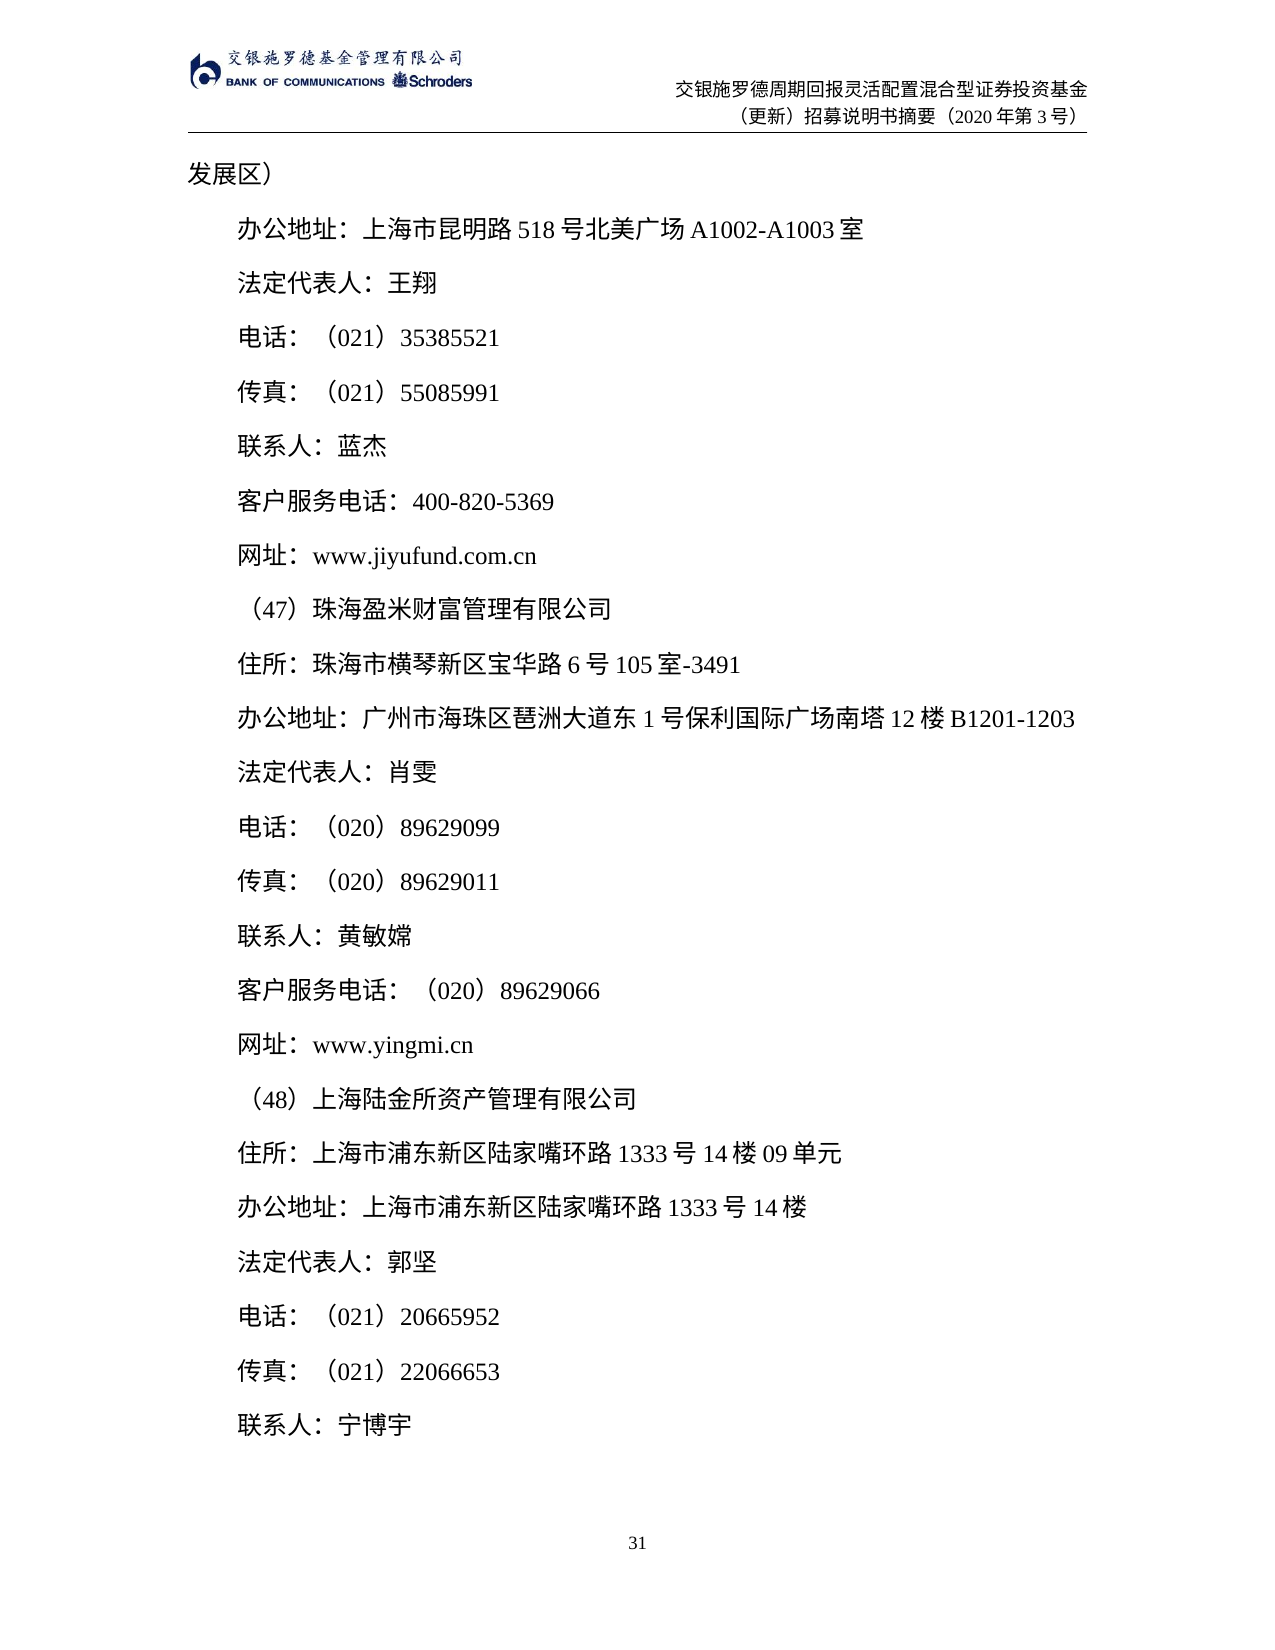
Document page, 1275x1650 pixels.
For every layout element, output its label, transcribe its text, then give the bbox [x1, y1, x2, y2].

text 住所：上海市浦东新区陆家嘴环路1333号14楼09单元 [187, 1133, 1087, 1170]
text 电话：（020）89629099 [187, 807, 1087, 843]
text 电话：（021）35385521 [187, 318, 1087, 354]
text 住所：珠海市横琴新区宝华路6号105室-3491 [187, 644, 1087, 680]
text 联系人：宁博宇 [187, 1405, 1087, 1442]
text 办公地址：上海市浦东新区陆家嘴环路1333号14楼 [187, 1188, 1087, 1224]
text （47）珠海盈米财富管理有限公司 [187, 590, 1087, 626]
text 办公地址：广州市海珠区琶洲大道东1号保利国际广场南塔12楼B1201-1203 [187, 698, 1087, 735]
text 法定代表人：王翔 [187, 263, 1087, 300]
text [187, 155, 1087, 191]
text 法定代表人：郭坚 [187, 1242, 1087, 1278]
text 联系人：黄敏嫦 [187, 916, 1087, 952]
text 传真：（021）22066653 [187, 1351, 1087, 1387]
text 传真：（020）89629011 [187, 862, 1087, 898]
text 客户服务电话：400-820-5369 [187, 481, 1087, 517]
text （48）上海陆金所资产管理有限公司 [187, 1079, 1087, 1115]
text 电话：（021）20665952 [187, 1297, 1087, 1333]
text 客户服务电话：（020）89629066 [187, 970, 1087, 1007]
text 法定代表人：肖雯 [187, 753, 1087, 789]
text 办公地址：上海市昆明路518号北美广场A1002-A1003室 [187, 209, 1087, 245]
text 传真：（021）55085991 [187, 372, 1087, 408]
text 网址：www.jiyufund.com.cn [187, 535, 1087, 572]
text 联系人：蓝杰 [187, 427, 1087, 463]
text 网址：www.yingmi.cn [187, 1025, 1087, 1061]
picture [190, 50, 472, 89]
